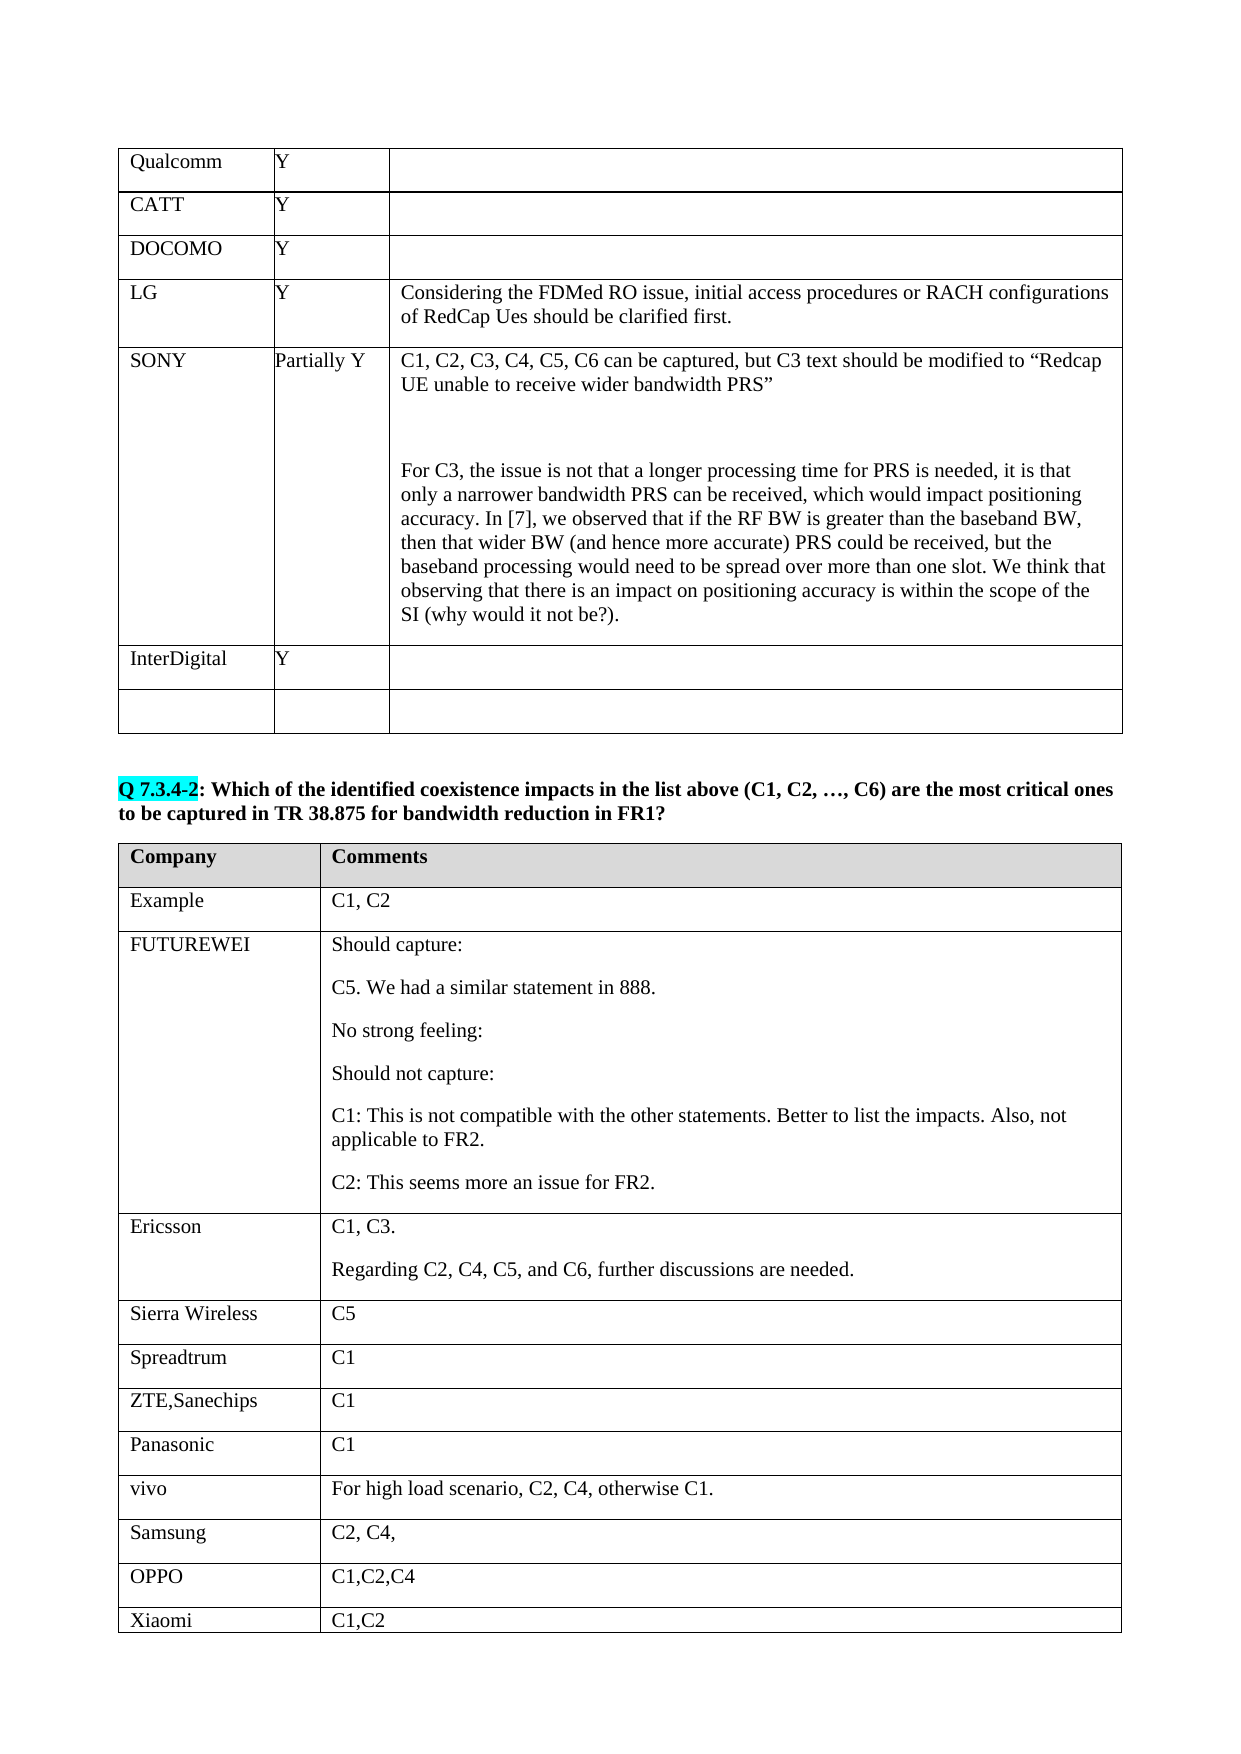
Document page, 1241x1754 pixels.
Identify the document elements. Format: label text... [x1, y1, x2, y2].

table_cell FUTUREWEI [119, 932, 320, 1213]
table_cell Y [275, 236, 389, 279]
table_header Comments [321, 844, 1121, 887]
table_cell Y [275, 149, 389, 191]
table_cell OPPO [119, 1564, 320, 1607]
text Q 7.3.4-2: Which of the identified coexistence impacts in the list above (C1, C2, …, C6) are the most critical ones to be captured in TR 38.875 for bandwidth reduction in FR1? [118, 776, 1122, 824]
table_cell C1 [321, 1432, 1121, 1475]
table_cell C1, C2, C3, C4, C5, C6 can be captured, but C3 text should be modified to “Redcap UE unable to receive wider bandwidth PRS” For C3, the issue is not that a longer processing time for PRS is needed, it is that only a narrower bandwidth PRS can be received, which would impact positioning accuracy. In [7], we observed that if the RF BW is greater than the baseband BW, then that wider BW (and hence more accurate) PRS could be received, but the baseband processing would need to be spread over more than one slot. We think that observing that there is an impact on positioning accuracy is within the scope of the SI (why would it not be?). [390, 348, 1122, 645]
table_header Company [119, 844, 320, 887]
table_cell Sierra Wireless [119, 1301, 320, 1343]
table_cell Should capture: C5. We had a similar statement in 888. No strong feeling: Should not capture: C1: This is not compatible with the other statements. Better to list the impacts. Also, not applicable to FR2. C2: This seems more an issue for FR2. [321, 932, 1121, 1213]
table_cell Y [275, 646, 389, 689]
table_cell Samsung [119, 1520, 320, 1563]
table_cell [119, 690, 274, 733]
table_cell [390, 236, 1122, 279]
table_cell Partially Y [275, 348, 389, 645]
table_cell LG [119, 280, 274, 347]
table_cell Qualcomm [119, 149, 274, 191]
table_cell Xiaomi [119, 1608, 320, 1632]
table_cell [390, 193, 1122, 235]
table_cell C5 [321, 1301, 1121, 1343]
table_cell CATT [119, 193, 274, 235]
table_cell C2, C4, [321, 1520, 1121, 1563]
table_cell DOCOMO [119, 236, 274, 279]
table_cell ZTE,Sanechips [119, 1389, 320, 1431]
table_cell For high load scenario, C2, C4, otherwise C1. [321, 1476, 1121, 1519]
table_cell [275, 690, 389, 733]
table_cell Example [119, 888, 320, 931]
table_cell InterDigital [119, 646, 274, 689]
table_cell vivo [119, 1476, 320, 1519]
table_cell Spreadtrum [119, 1345, 320, 1387]
table_cell [390, 690, 1122, 733]
table_cell C1 [321, 1345, 1121, 1387]
table_cell Ericsson [119, 1214, 320, 1300]
table_cell C1, C3. Regarding C2, C4, C5, and C6, further discussions are needed. [321, 1214, 1121, 1300]
table_cell Y [275, 193, 389, 235]
table_cell C1,C2,C4 [321, 1564, 1121, 1607]
table_cell Panasonic [119, 1432, 320, 1475]
table_cell SONY [119, 348, 274, 645]
table_cell [390, 149, 1122, 191]
table_cell C1 [321, 1389, 1121, 1431]
table_cell C1, C2 [321, 888, 1121, 931]
table_cell C1,C2 [321, 1608, 1121, 1632]
table_cell [390, 646, 1122, 689]
table_cell Y [275, 280, 389, 347]
table_cell Considering the FDMed RO issue, initial access procedures or RACH configurations of RedCap Ues should be clarified first. [390, 280, 1122, 347]
